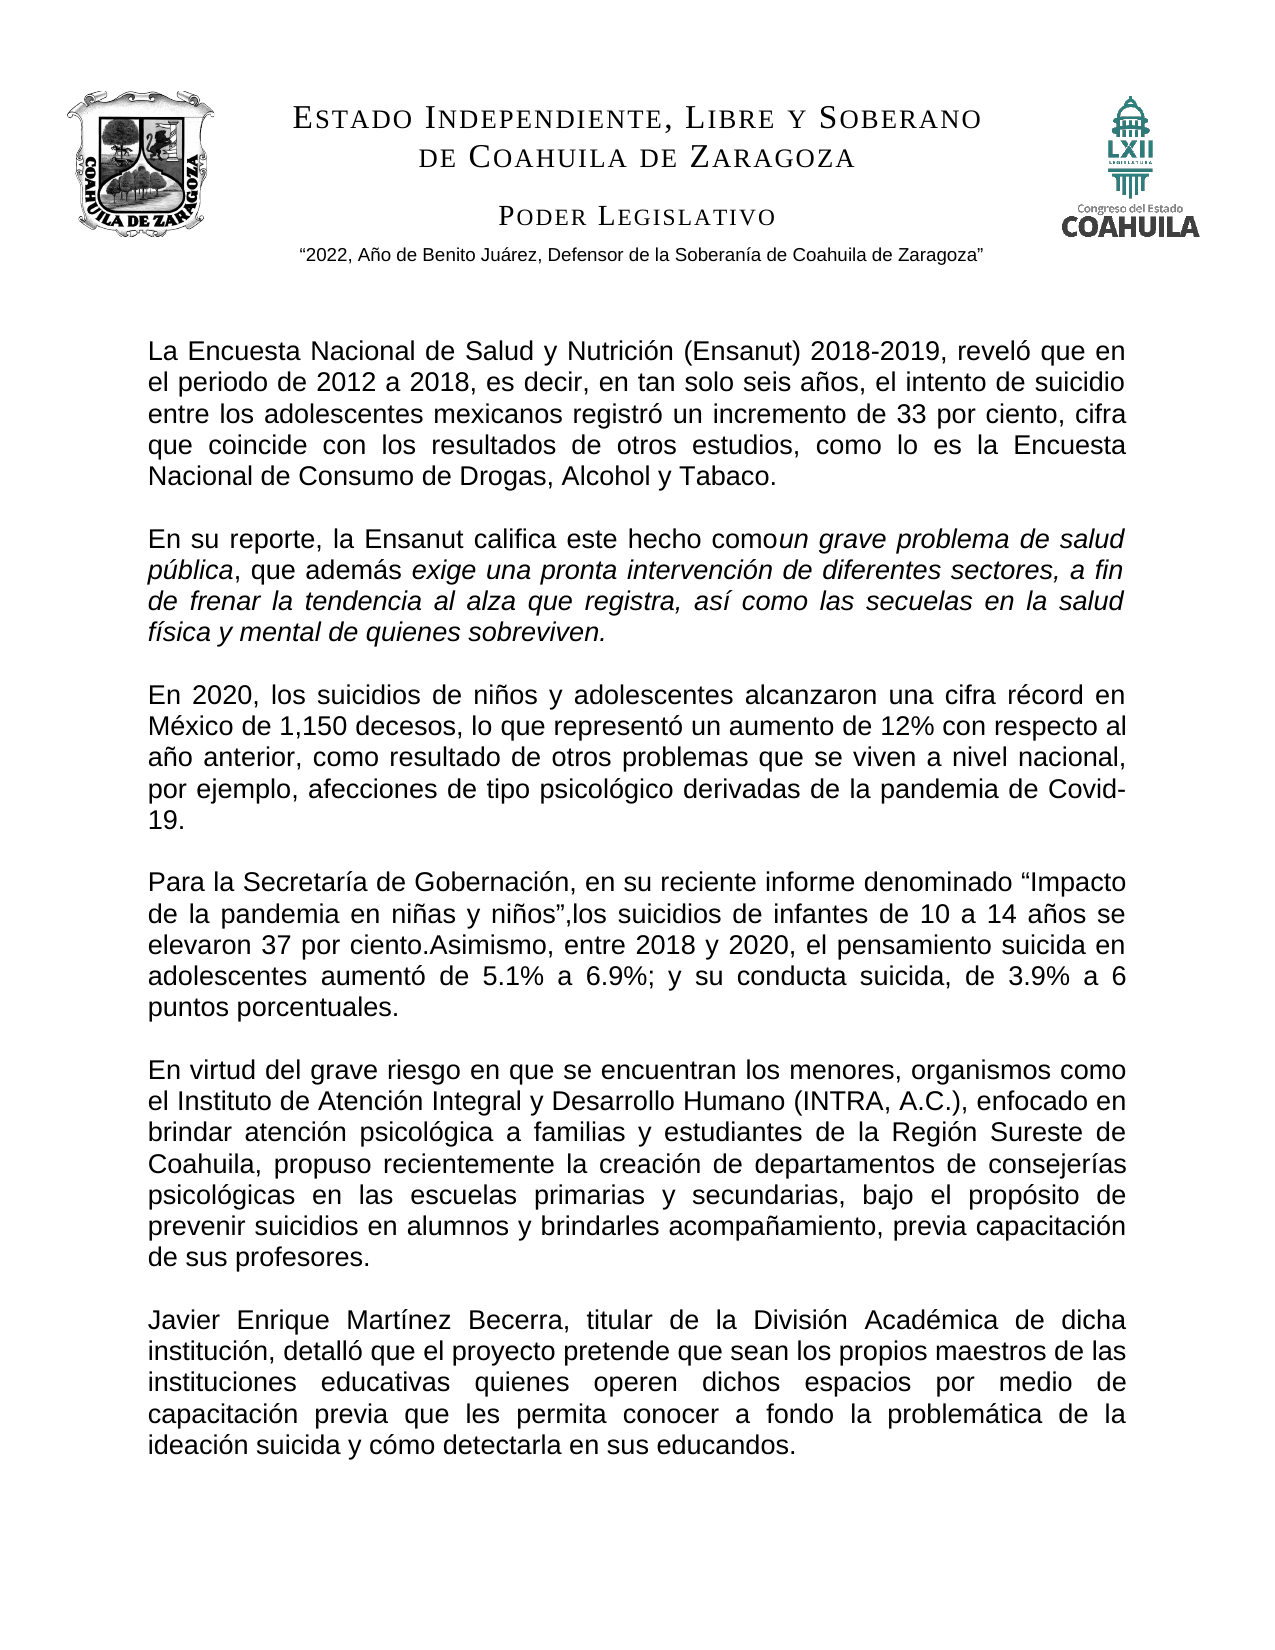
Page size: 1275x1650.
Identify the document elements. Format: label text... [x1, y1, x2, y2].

text En su reporte, la Ensanut califica este hecho comoun grave problema de salud pública, que además exige una pronta intervención de diferentes sectores, a fin de frenar la tendencia al alza que registra, así como las secuelas en la salud física y mental de quienes sobreviven. [148, 523, 1127, 648]
text Javier Enrique Martínez Becerra, titular de la División Académica de dicha institución, detalló que el proyecto pretende que sean los propios maestros de las instituciones educativas quienes operen dichos espacios por medio de capacitación previa que les permita conocer a fondo la problemática de la ideación suicida y cómo detectarla en sus educandos. [148, 1304, 1127, 1460]
picture [1052, 81, 1212, 249]
text En 2020, los suicidios de niños y adolescentes alcanzaron una cifra récord en México de 1,150 decesos, lo que representó un aumento de 12% con respecto al año anterior, como resultado de otros problemas que se viven a nivel nacional, por ejemplo, afecciones de tipo psicológico derivadas de la pandemia de Covid-19. [148, 679, 1127, 835]
text Para la Secretaría de Gobernación, en su reciente informe denominado “Impacto de la pandemia en niñas y niños”,los suicidios de infantes de 10 a 14 años se elevaron 37 por ciento.Asimismo, entre 2018 y 2020, el pensamiento suicida en adolescentes aumentó de 5.1% a 6.9%; y su conducta suicida, de 3.9% a 6 puntos porcentuales. [148, 866, 1127, 1023]
picture [66, 91, 215, 237]
text En virtud del grave riesgo en que se encuentran los menores, organismos como el Instituto de Atención Integral y Desarrollo Humano (INTRA, A.C.), enfocado en brindar atención psicológica a familias y estudiantes de la Región Sureste de Coahuila, propuso recientemente la creación de departamentos de consejerías psicológicas en las escuelas primarias y secundarias, bajo el propósito de prevenir suicidios en alumnos y brindarles acompañamiento, previa capacitación de sus profesores. [148, 1054, 1127, 1273]
text La Encuesta Nacional de Salud y Nutrición (Ensanut) 2018-2019, reveló que en el periodo de 2012 a 2018, es decir, en tan solo seis años, el intento de suicidio entre los adolescentes mexicanos registró un incremento de 33 por ciento, cifra que coincide con los resultados de otros estudios, como lo es la Encuesta Nacional de Consumo de Drogas, Alcohol y Tabaco. [148, 335, 1127, 491]
